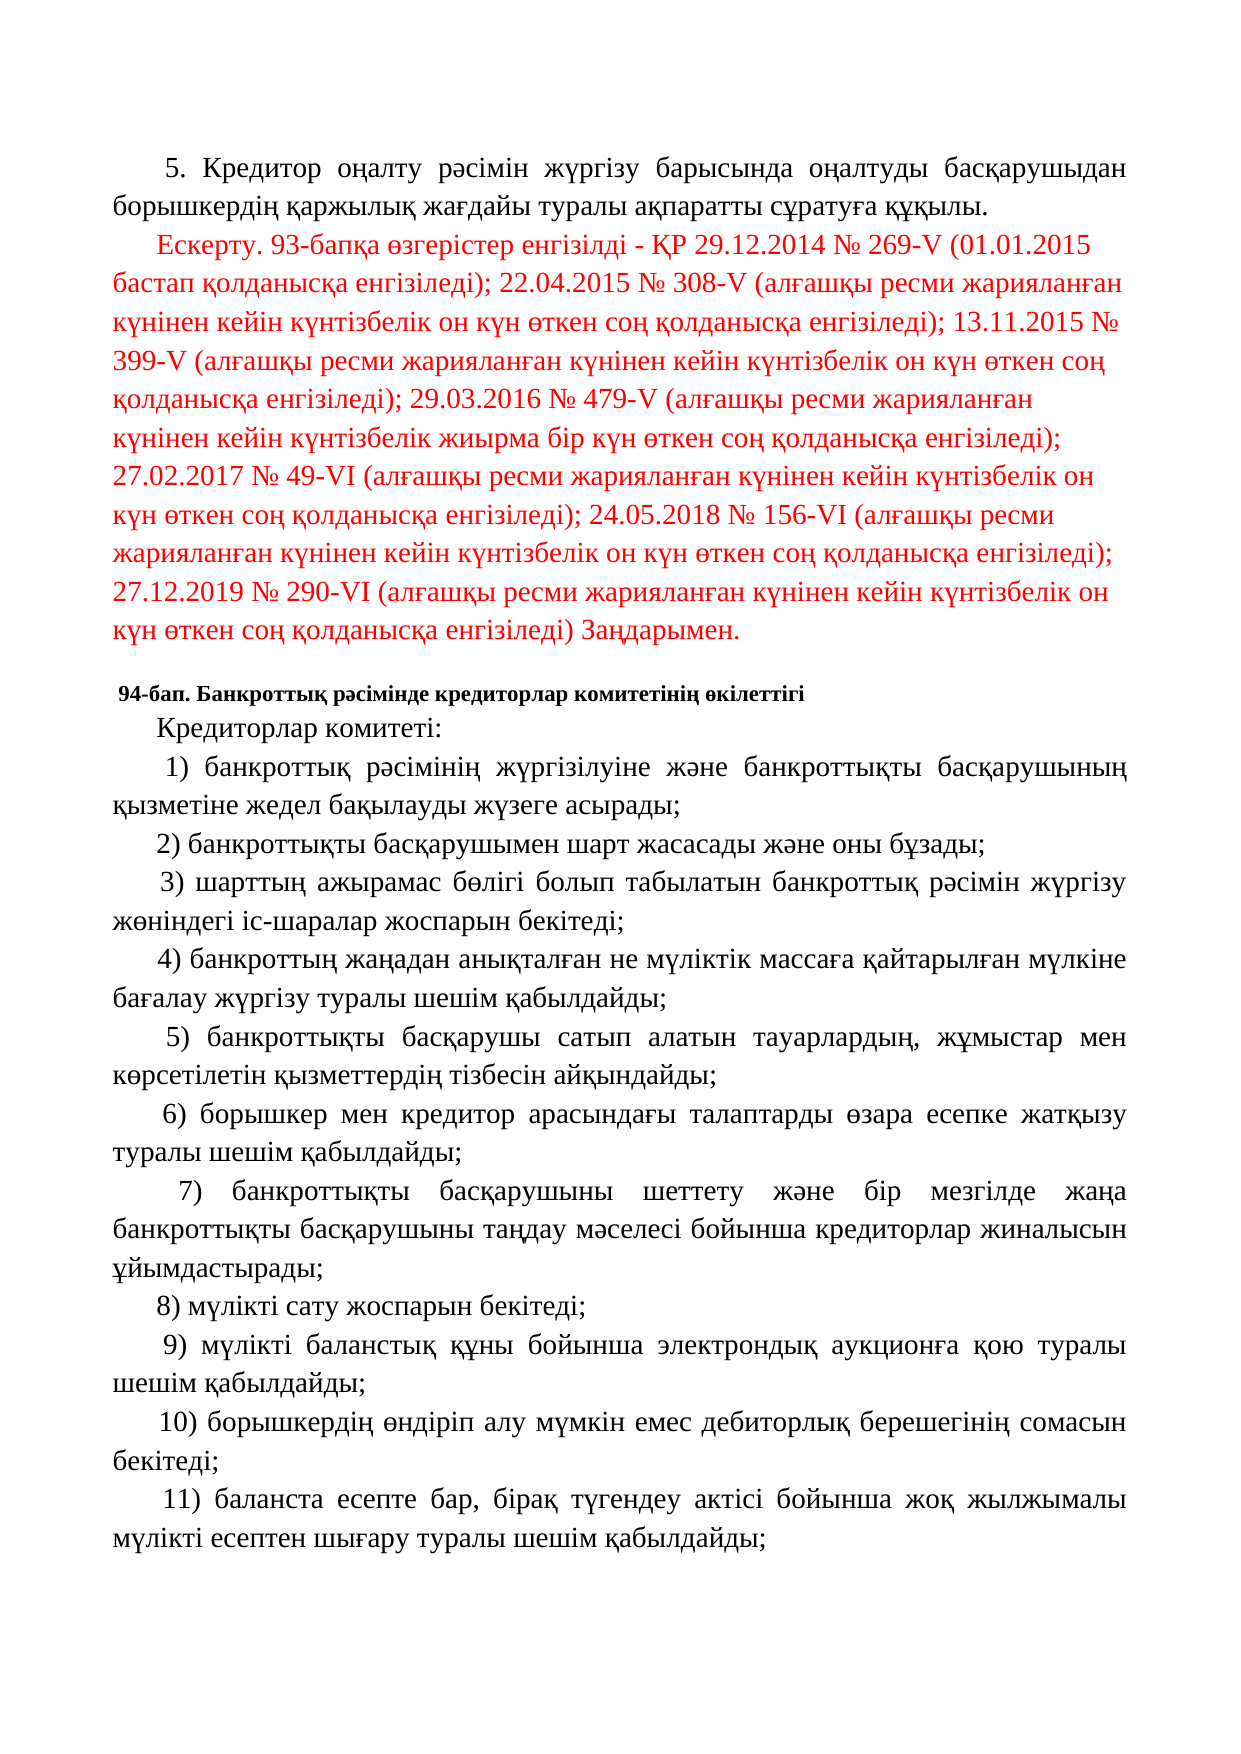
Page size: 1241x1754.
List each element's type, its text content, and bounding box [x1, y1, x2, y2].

text 8) мүлікті сату жоспарын бекітеді; [112, 1288, 1128, 1322]
text 5. Кредитор оңалту рәсімін жүргізу барысында оңалтуды басқарушыдан борышкердің қаржылық жағдайы туралы ақпаратты сұратуға құқылы. [112, 150, 1128, 222]
text 94-бап. Банкроттық рәсімінде кредиторлар комитетінің өкілеттігі [112, 680, 1128, 706]
text 7) банкроттықты басқарушыны шеттету және бір мезгілде жаңа банкроттықты басқарушыны таңдау мәселесі бойынша кредиторлар жиналысын ұйымдастырады; [112, 1173, 1128, 1283]
text 4) банкроттың жаңадан анықталған не мүліктік массаға қайтарылған мүлкіне бағалау жүргізу туралы шешім қабылдайды; [112, 942, 1128, 1014]
text 11) баланста есепте бар, бірақ түгендеу актісі бойынша жоқ жылжымалы мүлікті есептен шығару туралы шешім қабылдайды; [112, 1481, 1128, 1553]
text Ескерту. 93-бапқа өзгерістер енгізілді - ҚР 29.12.2014 № 269-V (01.01.2015 бастап қолданысқа енгізіледі); 22.04.2015 № 308-V (алғашқы ресми жарияланған күнінен кейін күнтізбелік он күн өткен соң қолданысқа енгізіледі); 13.11.2015 № 399-V (алғашқы ресми жарияланған күнінен кейін күнтізбелік он күн өткен соң қолданысқа енгізіледі); 29.03.2016 № 479-V (алғашқы ресми жарияланған күнінен кейін күнтізбелік жиырма бір күн өткен соң қолданысқа енгізіледі); 27.02.2017 № 49-VI (алғашқы ресми жарияланған күнінен кейін күнтізбелік он күн өткен соң қолданысқа енгізіледі); 24.05.2018 № 156-VI (алғашқы ресми жарияланған күнінен кейін күнтізбелік он күн өткен соң қолданысқа енгізіледі); 27.12.2019 № 290-VI (алғашқы ресми жарияланған күнінен кейін күнтізбелік он күн өткен соң қолданысқа енгізіледі) Заңдарымен. [112, 227, 1128, 676]
text 2) банкроттықты басқарушымен шарт жасасады және оны бұзады; [112, 826, 1128, 859]
text 1) банкроттық рәсімінің жүргізілуіне және банкроттықты басқарушының қызметіне жедел бақылауды жүзеге асырады; [112, 749, 1128, 821]
text 5) банкроттықты басқарушы сатып алатын тауарлардың, жұмыстар мен көрсетілетін қызметтердің тізбесін айқындайды; [112, 1019, 1128, 1091]
text 9) мүлікті баланстық құны бойынша электрондық аукционға қою туралы шешім қабылдайды; [112, 1327, 1128, 1399]
text Кредиторлар комитеті: [112, 710, 1128, 744]
text 10) борышкердің өндіріп алу мүмкін емес дебиторлық берешегінің сомасын бекітеді; [112, 1404, 1128, 1476]
text 6) борышкер мен кредитор арасындағы талаптарды өзара есепке жатқызу туралы шешім қабылдайды; [112, 1096, 1128, 1168]
text 3) шарттың ажырамас бөлігі болып табылатын банкроттық рәсімін жүргізу жөніндегі іс-шаралар жоспарын бекітеді; [112, 864, 1128, 937]
